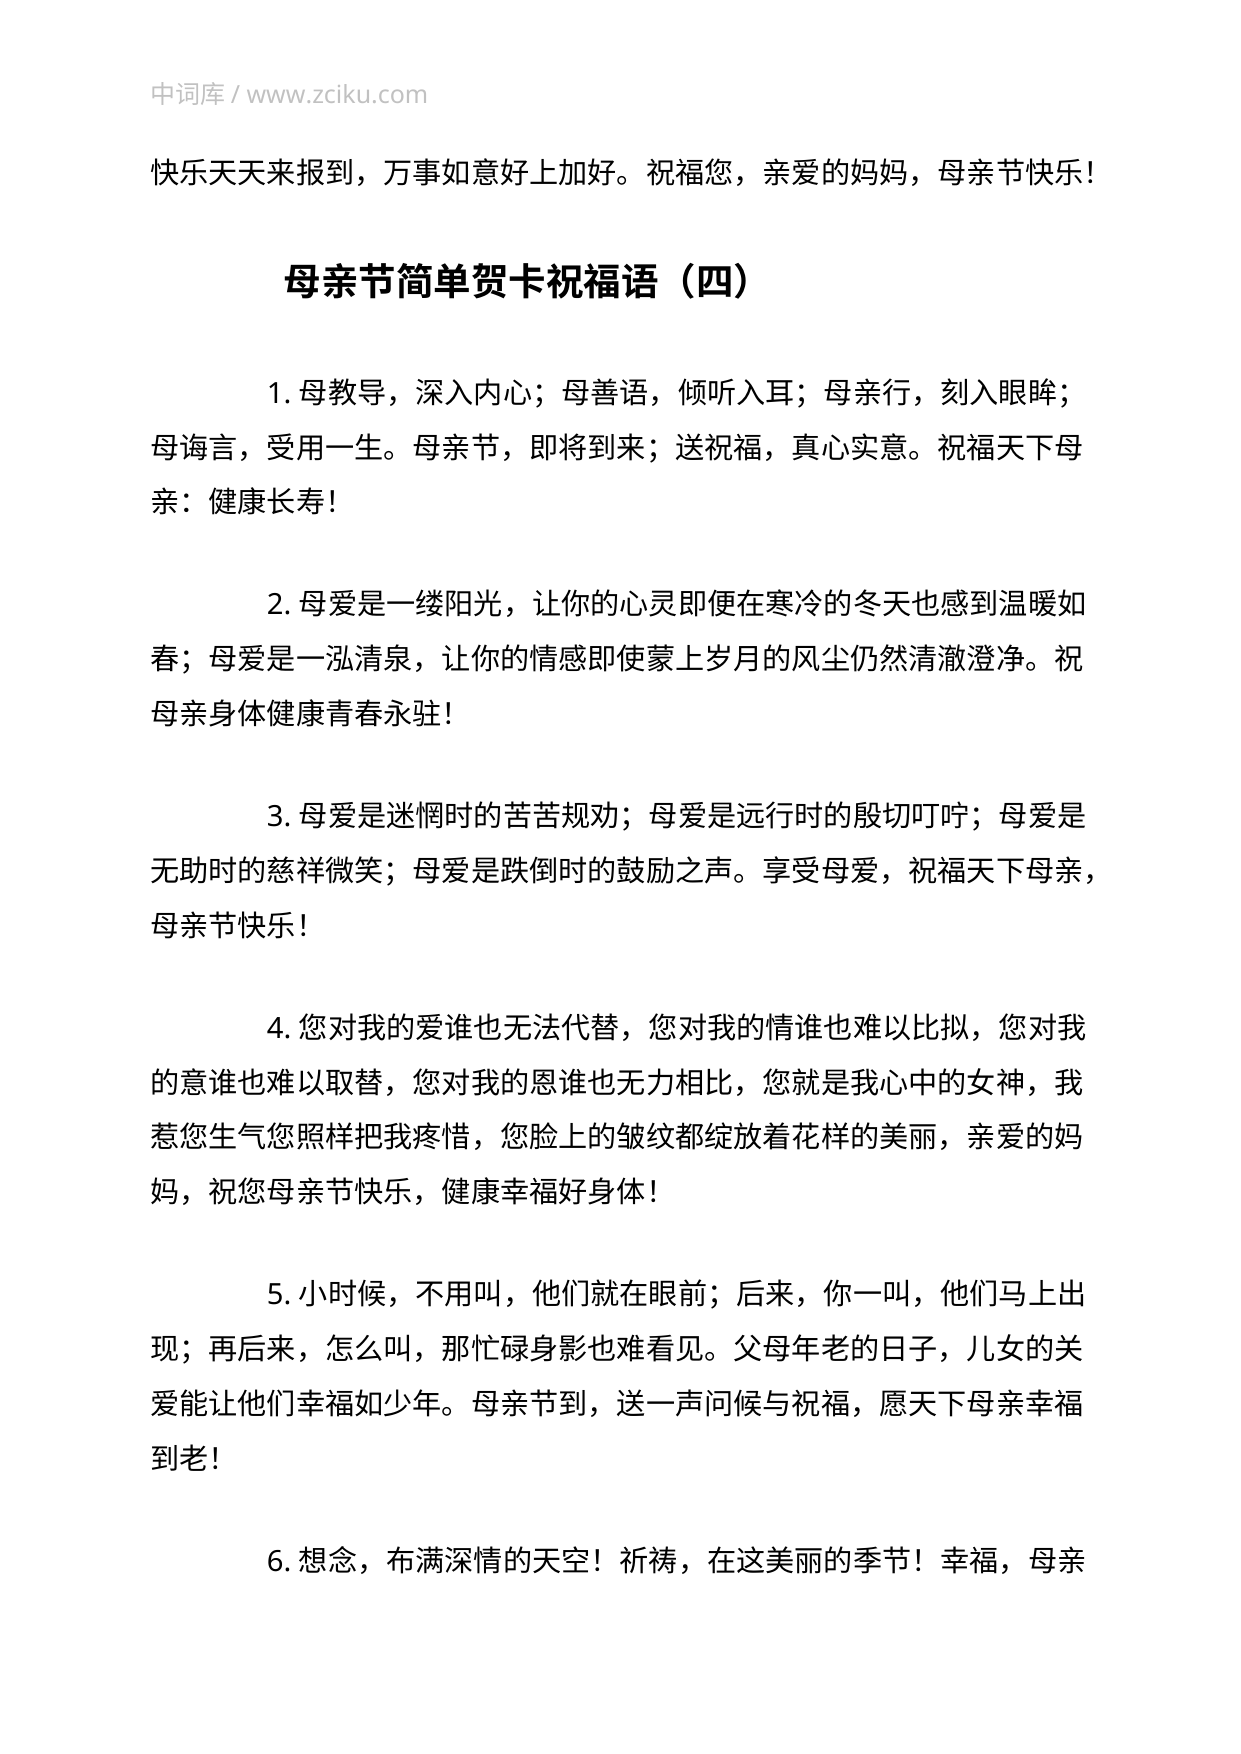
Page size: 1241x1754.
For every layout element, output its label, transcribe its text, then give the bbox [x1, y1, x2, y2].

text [150, 1537, 1090, 1580]
text 母亲节简单贺卡祝福语（四） [150, 252, 1090, 306]
text 1. 母教导，深入内心；母善语，倾听入耳；母亲行，刻入眼眸；母诲言，受用一生。母亲节，即将到来；送祝福，真心实意。祝福天下母亲：健康长寿！ [150, 369, 1090, 521]
text 5. 小时候，不用叫，他们就在眼前；后来，你一叫，他们马上出现；再后来，怎么叫，那忙碌身影也难看见。父母年老的日子，儿女的关爱能让他们幸福如少年。母亲节到，送一声问候与祝福，愿天下母亲幸福到老！ [150, 1271, 1090, 1478]
text 3. 母爱是迷惘时的苦苦规劝；母爱是远行时的殷切叮咛；母爱是无助时的慈祥微笑；母爱是跌倒时的鼓励之声。享受母爱，祝福天下母亲，母亲节快乐！ [150, 792, 1090, 945]
text 4. 您对我的爱谁也无法代替，您对我的情谁也难以比拟，您对我的意谁也难以取替，您对我的恩谁也无力相比，您就是我心中的女神，我惹您生气您照样把我疼惜，您脸上的皱纹都绽放着花样的美丽，亲爱的妈妈，祝您母亲节快乐，健康幸福好身体！ [150, 1004, 1090, 1211]
text 2. 母爱是一缕阳光，让你的心灵即便在寒冷的冬天也感到温暖如春；母爱是一泓清泉，让你的情感即使蒙上岁月的风尘仍然清澈澄净。祝母亲身体健康青春永驻！ [150, 581, 1090, 733]
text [150, 150, 1090, 192]
